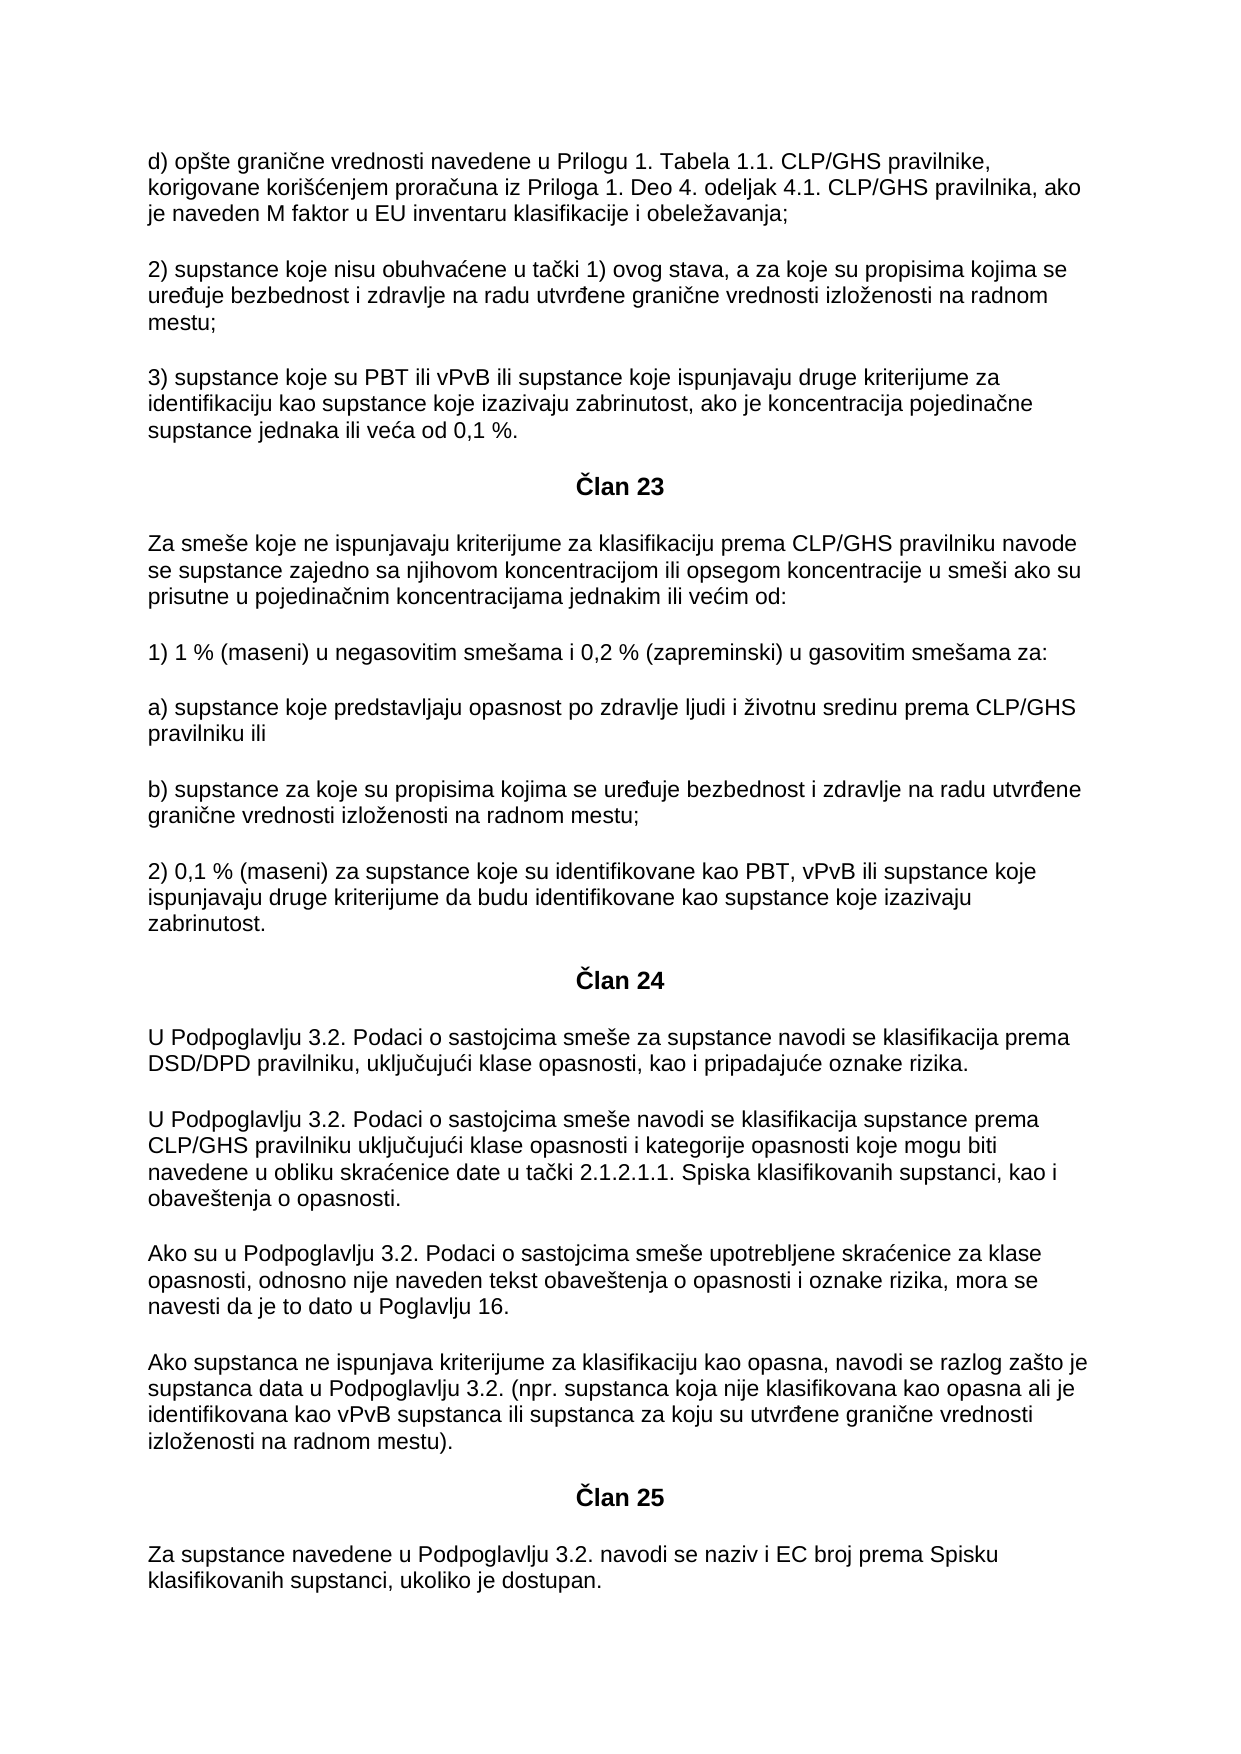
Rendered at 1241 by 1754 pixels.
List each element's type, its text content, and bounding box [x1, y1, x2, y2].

text Ako supstanca ne ispunjava kriterijume za klasifikaciju kao opasna, navodi se razlog zašto je supstanca data u Podpoglavlju 3.2. (npr. supstanca koja nije klasifikovana kao opasna ali je identifikovana kao vPvB supstanca ili supstanca za koju su utvrđene granične vrednosti izloženosti na radnom mestu). [148, 1348, 1093, 1454]
text Član 25 [148, 1483, 1093, 1512]
text Član 24 [148, 966, 1093, 995]
text 2) supstance koje nisu obuhvaćene u tački 1) ovog stava, a za koje su propisima kojima se uređuje bezbednost i zdravlje na radu utvrđene granične vrednosti izloženosti na radnom mestu; [148, 256, 1093, 335]
text Za smeše koje ne ispunjavaju kriterijume za klasifikaciju prema CLP/GHS pravilniku navode se supstance zajedno sa njihovom koncentracijom ili opsegom koncentracije u smeši ako su prisutne u pojedinačnim koncentracijama jednakim ili većim od: [148, 530, 1093, 609]
text U Podpoglavlju 3.2. Podaci o sastojcima smeše za supstance navodi se klasifikacija prema DSD/DPD pravilniku, uključujući klase opasnosti, kao i pripadajuće oznake rizika. [148, 1024, 1093, 1077]
text 2) 0,1 % (maseni) za supstance koje su identifikovane kao PBT, vPvB ili supstance koje ispunjavaju druge kriterijume da budu identifikovane kao supstance koje izazivaju zabrinutost. [148, 858, 1093, 937]
text 3) supstance koje su PBT ili vPvB ili supstance koje ispunjavaju druge kriterijume za identifikaciju kao supstance koje izazivaju zabrinutost, ako je koncentracija pojedinačne supstance jednaka ili veća od 0,1 %. [148, 364, 1093, 443]
text b) supstance za koje su propisima kojima se uređuje bezbednost i zdravlje na radu utvrđene granične vrednosti izloženosti na radnom mestu; [148, 776, 1093, 828]
text d) opšte granične vrednosti navedene u Prilogu 1. Tabela 1.1. CLP/GHS pravilnike, korigovane korišćenjem proračuna iz Priloga 1. Deo 4. odeljak 4.1. CLP/GHS pravilnika, ako je naveden M faktor u EU inventaru klasifikacije i obeležavanja; [148, 148, 1093, 227]
text 1) 1 % (maseni) u negasovitim smešama i 0,2 % (zapreminski) u gasovitim smešama za: [148, 638, 1093, 665]
text Član 23 [148, 472, 1093, 501]
text U Podpoglavlju 3.2. Podaci o sastojcima smeše navodi se klasifikacija supstance prema CLP/GHS pravilniku uključujući klase opasnosti i kategorije opasnosti koje mogu biti navedene u obliku skraćenice date u tački 2.1.2.1.1. Spiska klasifikovanih supstanci, kao i obaveštenja o opasnosti. [148, 1106, 1093, 1211]
text Za supstance navedene u Podpoglavlju 3.2. navodi se naziv i EC broj prema Spisku klasifikovanih supstanci, ukoliko je dostupan. [148, 1541, 1093, 1594]
text a) supstance koje predstavljaju opasnost po zdravlje ljudi i životnu sredinu prema CLP/GHS pravilniku ili [148, 694, 1093, 747]
text Ako su u Podpoglavlju 3.2. Podaci o sastojcima smeše upotrebljene skraćenice za klase opasnosti, odnosno nije naveden tekst obaveštenja o opasnosti i oznake rizika, mora se navesti da je to dato u Poglavlju 16. [148, 1240, 1093, 1319]
